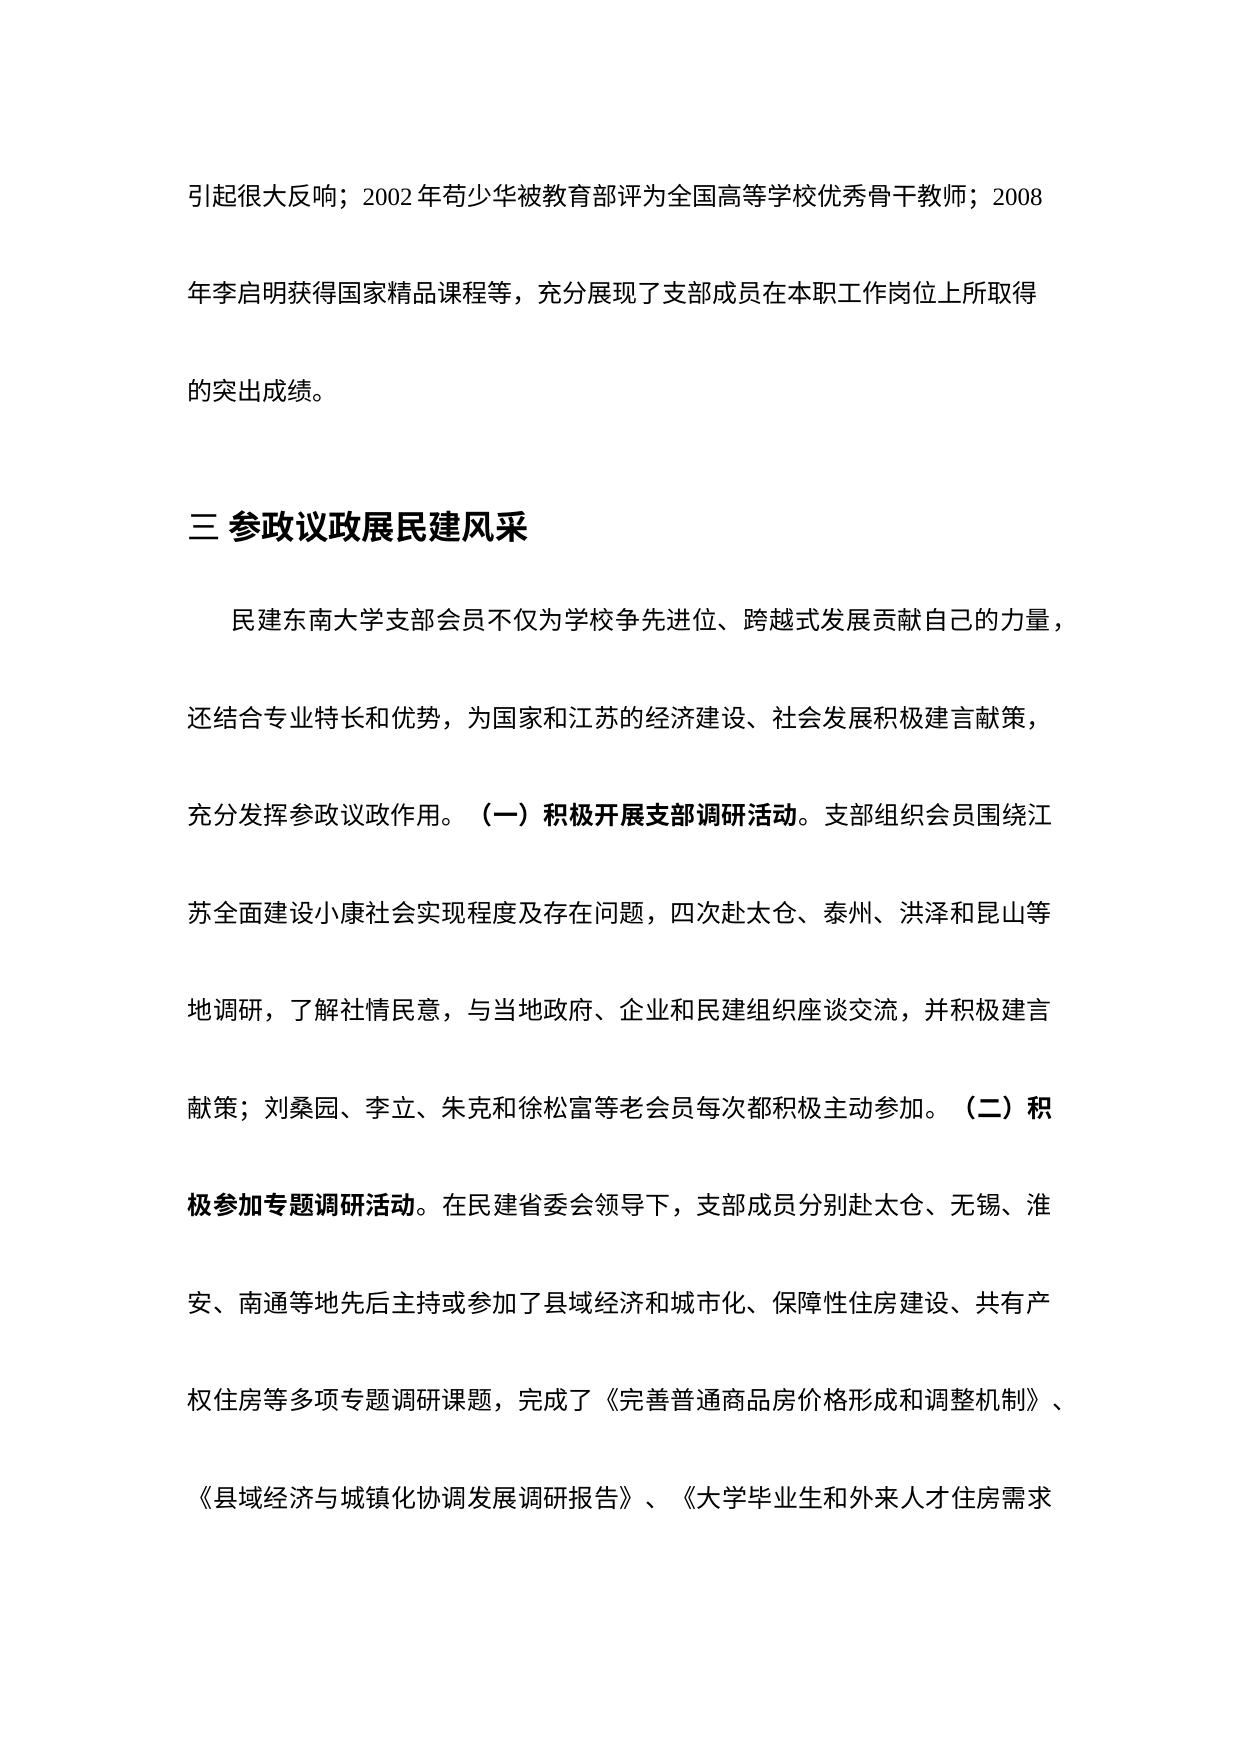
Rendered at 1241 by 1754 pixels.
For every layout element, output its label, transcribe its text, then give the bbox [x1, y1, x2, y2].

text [187, 162, 1053, 422]
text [187, 586, 1053, 1529]
text 三 参政议政展民建风采 [187, 492, 1053, 557]
